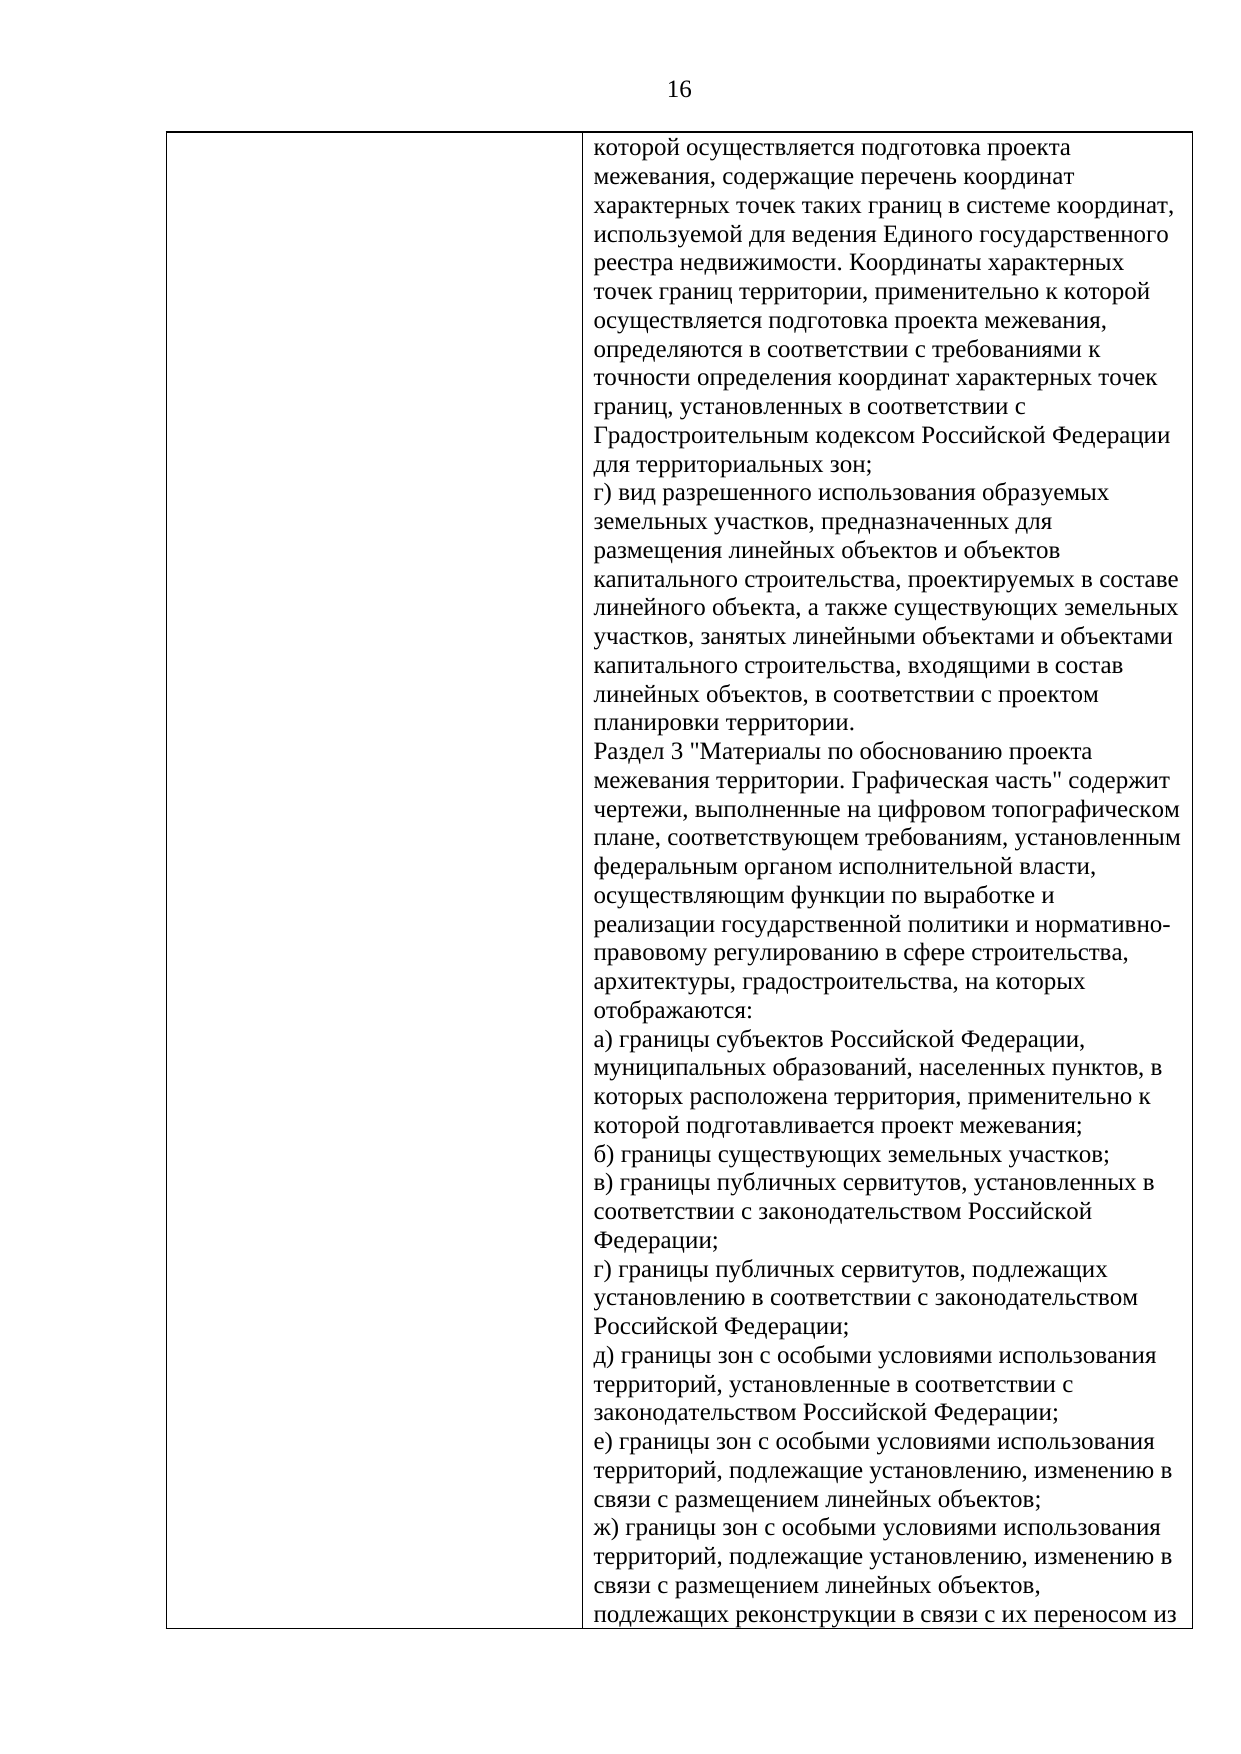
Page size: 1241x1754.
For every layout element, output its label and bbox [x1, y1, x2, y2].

table_cell [167, 133, 582, 1627]
table_cell [583, 133, 1192, 1627]
